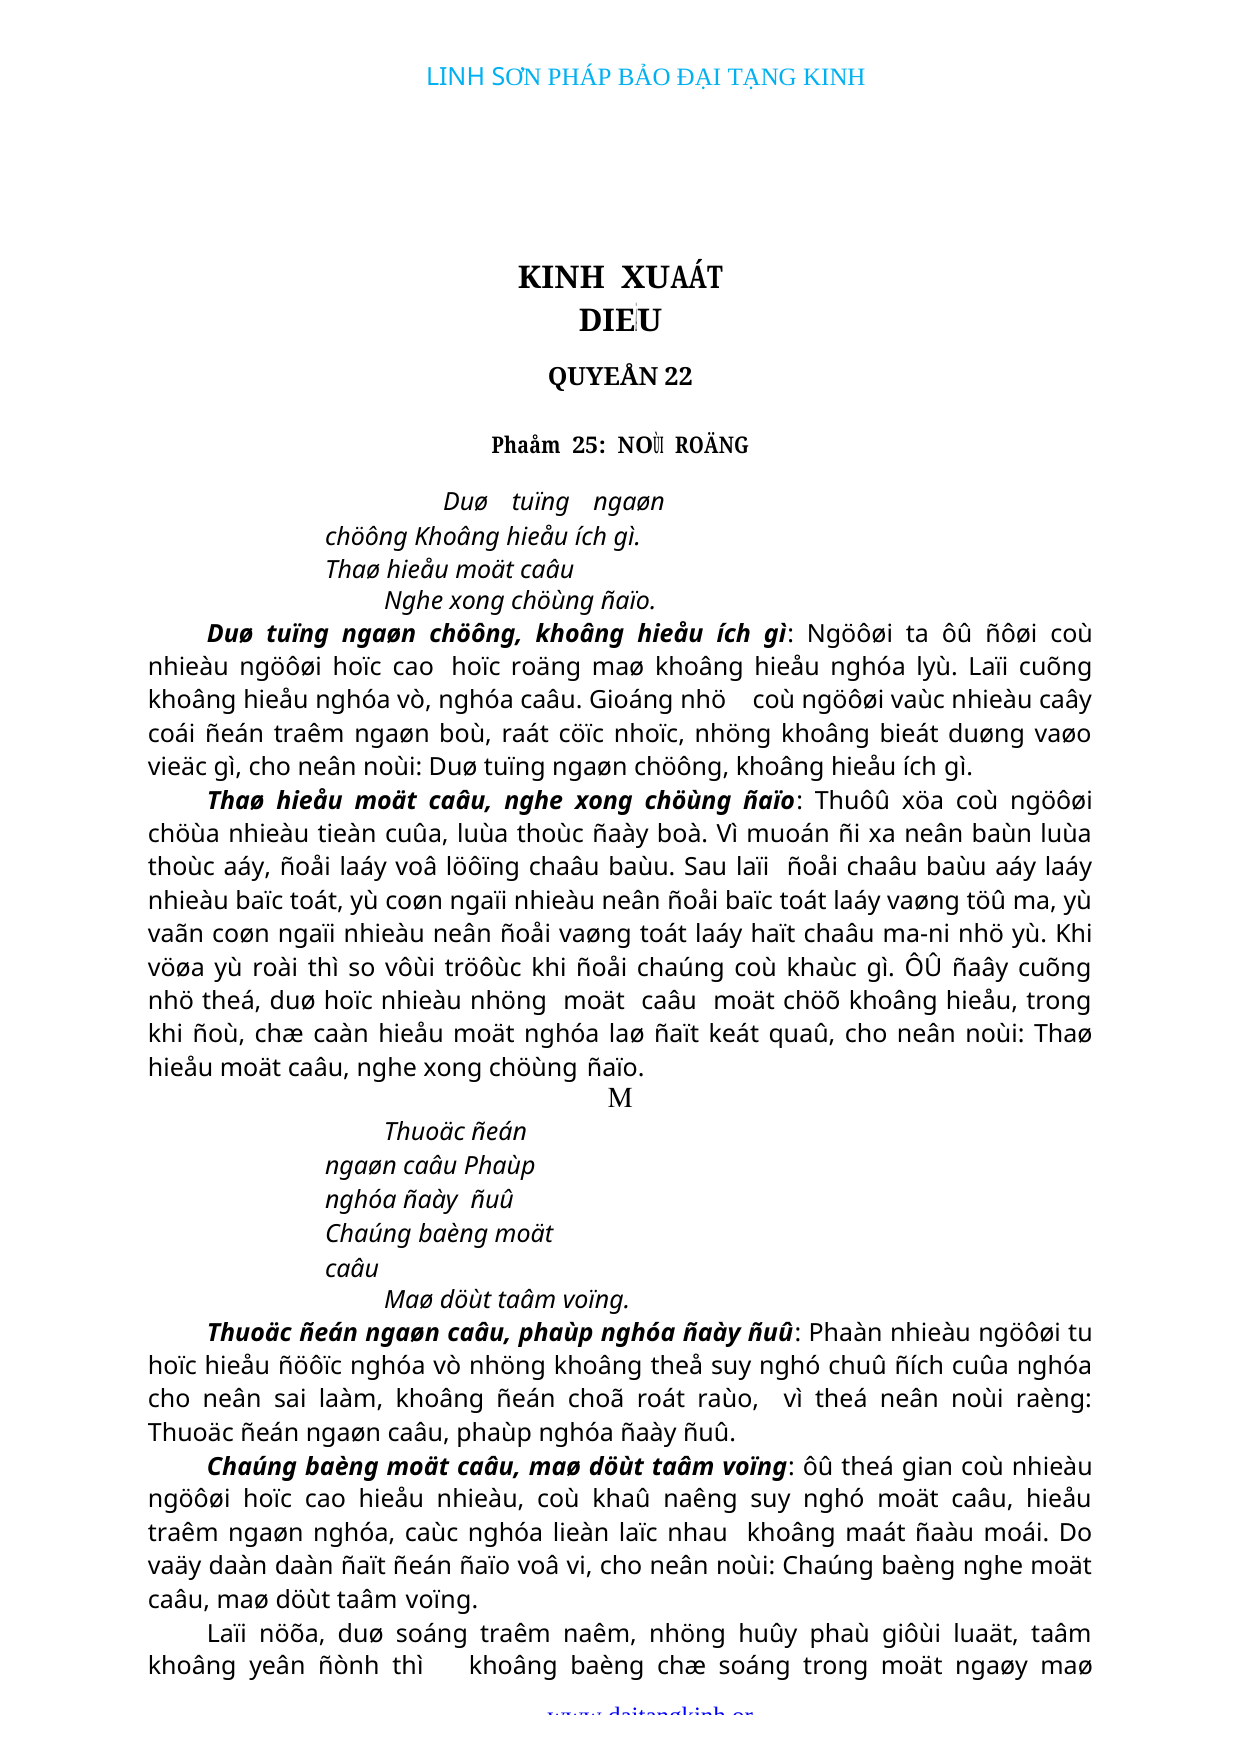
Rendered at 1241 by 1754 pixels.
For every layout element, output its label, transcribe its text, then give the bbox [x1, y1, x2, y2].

text Thuoäc ñeán ngaøn caâu, phaùp nghóa ñaày ñuû: Phaàn nhieàu ngöôøi tu hoïc hieåu ñöôïc nghóa vò nhöng khoâng theå suy nghó chuû ñích cuûa nghóa cho neân sai laàm, khoâng ñeán choã roát raùo, vì theá neân noùi raèng: Thuoäc ñeán ngaøn caâu, phaùp nghóa ñaày ñuû. [148, 1314, 1093, 1448]
text Thaø hieåu moät caâu [325, 554, 1105, 584]
text Chaúng baèng moät caâu, maø döùt taâm voïng: ôû theá gian coù nhieàu ngöôøi hoïc cao hieåu nhieàu, coù khaû naêng suy nghó moät caâu, hieåu traêm ngaøn nghóa, caùc nghóa lieàn laïc nhau khoâng maát ñaàu moái. Do vaäy daàn daàn ñaït ñeán ñaïo voâ vi, cho neân noùi: Chaúng baèng nghe moät caâu, maø döùt taâm voïng. [148, 1448, 1093, 1615]
text Duø tuïng ngaøn chöông Khoâng hieåu ích gì. [325, 484, 665, 553]
text Thuoäc ñeán ngaøn caâu Phaùp nghóa ñaày ñuû Chaúng baèng moät caâu [325, 1114, 594, 1284]
text Thaø hieåu moät caâu, nghe xong chöùng ñaïo: Thuôû xöa coù ngöôøi chöùa nhieàu tieàn cuûa, luùa thoùc ñaày boà. Vì muoán ñi xa neân baùn luùa thoùc aáy, ñoåi laáy voâ löôïng chaâu baùu. Sau laïi ñoåi chaâu baùu aáy laáy nhieàu baïc toát, yù coøn ngaïi nhieàu neân ñoåi baïc toát laáy vaøng töû ma, yù vaãn coøn ngaïi nhieàu neân ñoåi vaøng toát laáy haït chaâu ma-ni nhö yù. Khi vöøa yù roài thì so vôùi tröôùc khi ñoåi chaúng coù khaùc gì. ÔÛ ñaây cuõng nhö theá, duø hoïc nhieàu nhöng moät caâu moät chöõ khoâng hieåu, trong khi ñoù, chæ caàn hieåu moät nghóa laø ñaït keát quaû, cho neân noùi: Thaø hieåu moät caâu, nghe xong chöùng ñaïo. [148, 783, 1093, 1083]
text Maø döùt taâm voïng. [384, 1284, 1105, 1314]
text QUYEÅN 22 [469, 358, 771, 392]
picture [535, 69, 540, 79]
text Phaåm 25: NOÙI ROÄNG [469, 429, 771, 460]
text Nghe xong chöùng ñaïo. [384, 584, 1105, 616]
text Duø tuïng ngaøn chöông, khoâng hieåu ích gì: Ngöôøi ta ôû ñôøi coù nhieàu ngöôøi hoïc cao hoïc roäng maø khoâng hieåu nghóa lyù. Laïi cuõng khoâng hieåu nghóa vò, nghóa caâu. Gioáng nhö coù ngöôøi vaùc nhieàu caây coái ñeán traêm ngaøn boù, raát cöïc nhoïc, nhöng khoâng bieát duøng vaøo vieäc gì, cho neân noùi: Duø tuïng ngaøn chöông, khoâng hieåu ích gì. [148, 616, 1093, 783]
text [148, 1615, 1093, 1682]
title KINH XUAÁT DIEÄU [469, 255, 771, 340]
subtitle  [135, 1083, 1105, 1114]
